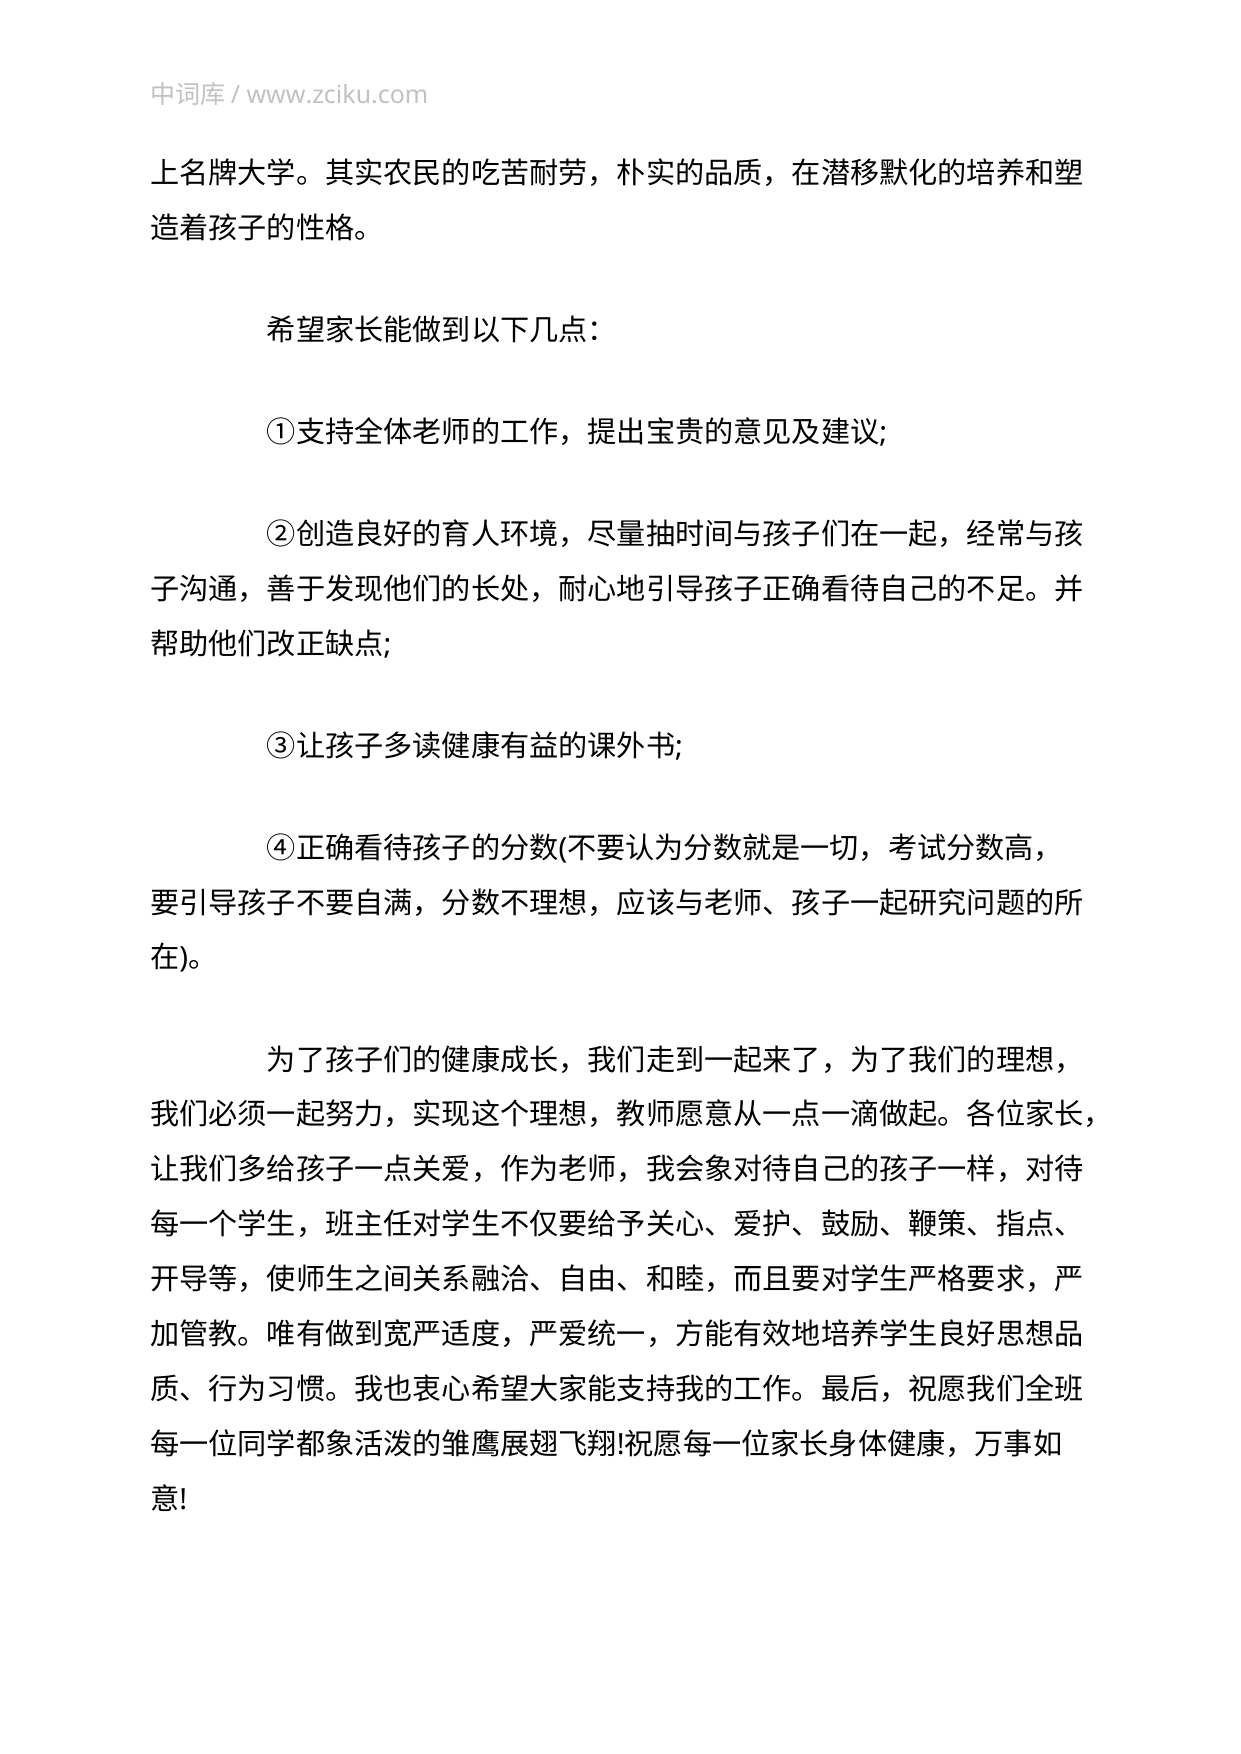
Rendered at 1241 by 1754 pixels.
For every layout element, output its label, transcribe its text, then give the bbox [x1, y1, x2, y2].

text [150, 150, 1090, 247]
text ②创造良好的育人环境，尽量抽时间与孩子们在一起，经常与孩子沟通，善于发现他们的长处，耐心地引导孩子正确看待自己的不足。并帮助他们改正缺点; [150, 510, 1090, 663]
text ③让孩子多读健康有益的课外书; [150, 722, 1090, 764]
text ④正确看待孩子的分数(不要认为分数就是一切，考试分数高，要引导孩子不要自满，分数不理想，应该与老师、孩子一起研究问题的所在)。 [150, 824, 1090, 976]
text 希望家长能做到以下几点： [150, 307, 1090, 349]
text ①支持全体老师的工作，提出宝贵的意见及建议; [150, 408, 1090, 451]
text 为了孩子们的健康成长，我们走到一起来了，为了我们的理想，我们必须一起努力，实现这个理想，教师愿意从一点一滴做起。各位家长，让我们多给孩子一点关爱，作为老师，我会象对待自己的孩子一样，对待每一个学生，班主任对学生不仅要给予关心、爱护、鼓励、鞭策、指点、开导等，使师生之间关系融洽、自由、和睦，而且要对学生严格要求，严加管教。唯有做到宽严适度，严爱统一，方能有效地培养学生良好思想品质、行为习惯。我也衷心希望大家能支持我的工作。最后，祝愿我们全班每一位同学都象活泼的雏鹰展翅飞翔!祝愿每一位家长身体健康，万事如意! [150, 1036, 1090, 1518]
